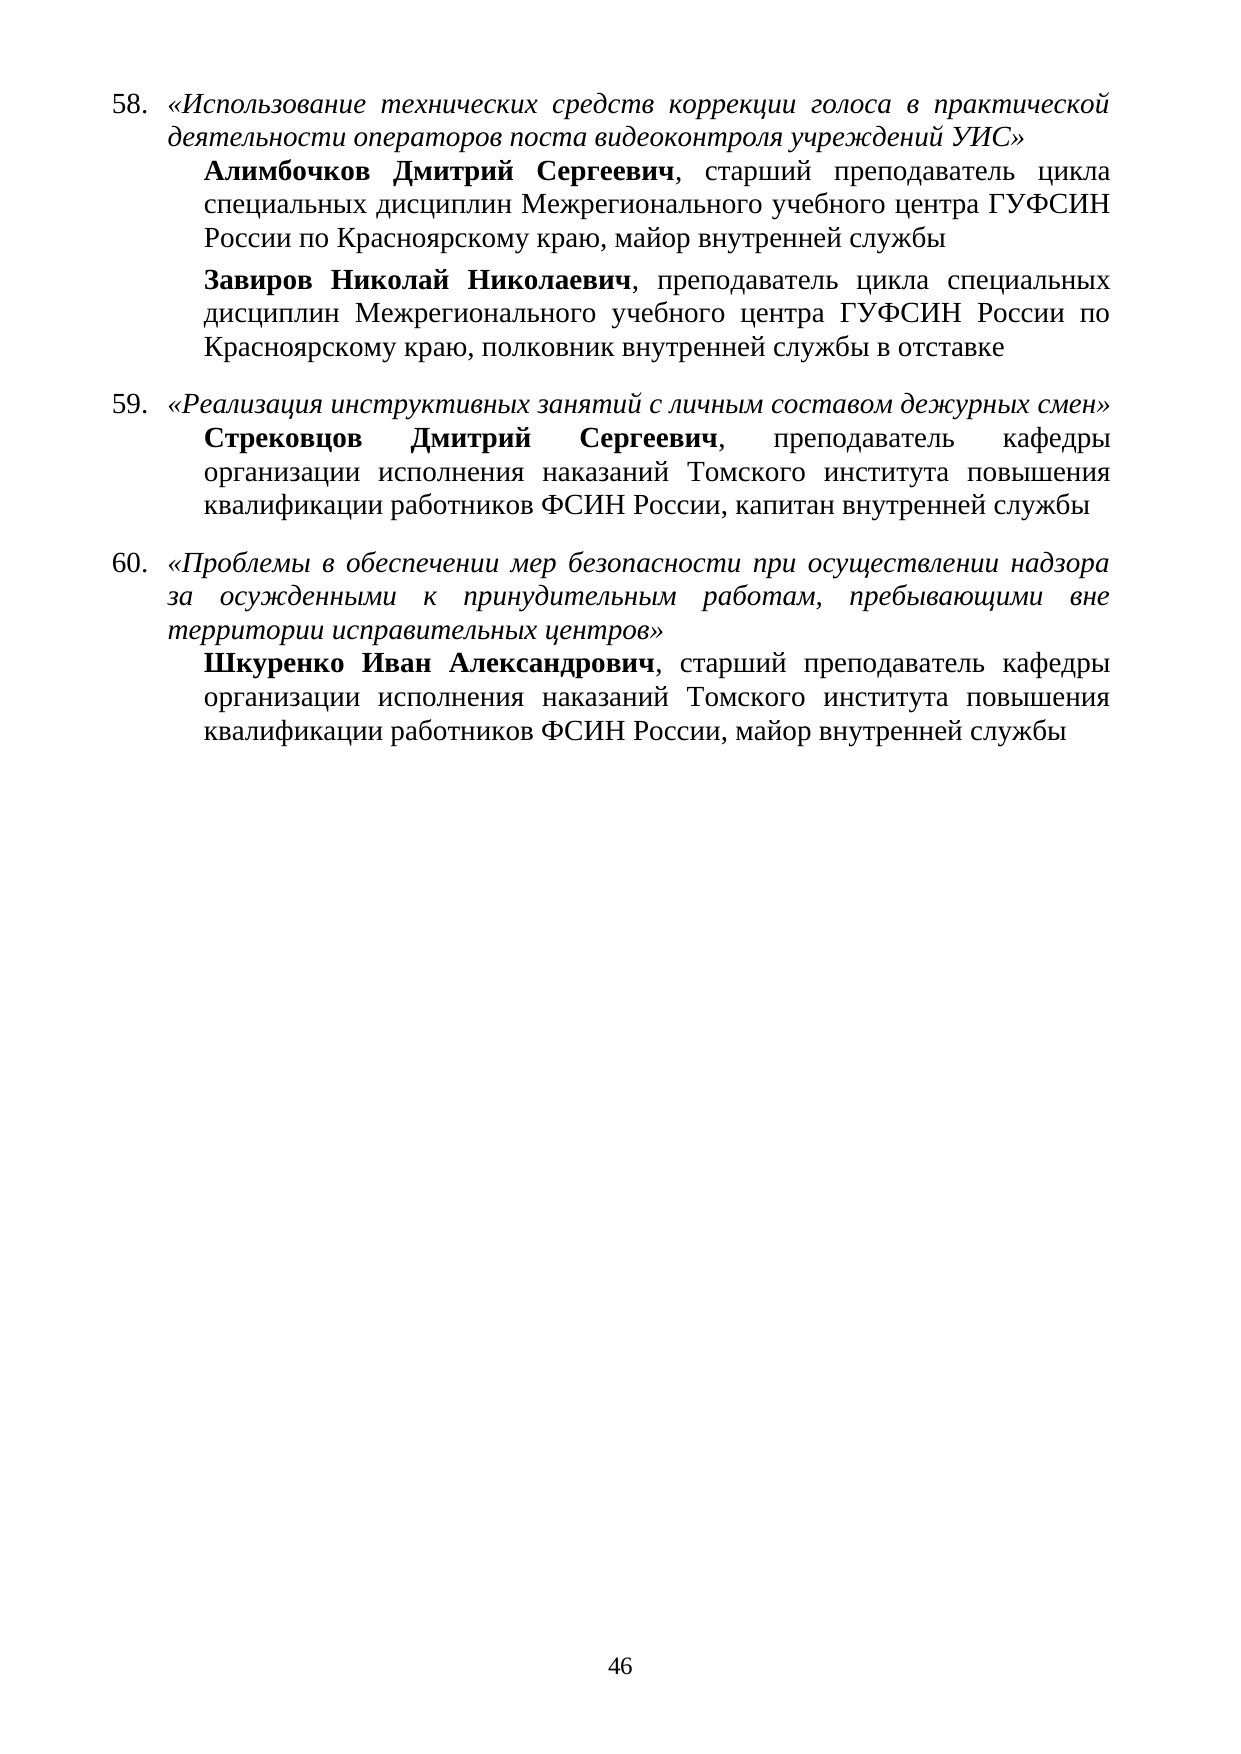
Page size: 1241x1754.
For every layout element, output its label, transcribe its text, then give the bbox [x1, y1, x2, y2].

text Завиров Николай Николаевич, преподаватель цикла специальных дисциплин Межрегионального учебного центра ГУФСИН России по Красноярскому краю, полковник внутренней службы в отставке [204, 262, 1111, 363]
list «Реализация инструктивных занятий с личным составом дежурных смен» Стрековцов Дмитрий Сергеевич, преподаватель кафедры организации исполнения наказаний Томского института повышения квалификации работников ФСИН России, капитан внутренней службы [112, 387, 1111, 521]
list «Проблемы в обеспечении мер безопасности при осуществлении надзора за осужденными к принудительным работам, пребывающими вне территории исправительных центров» [112, 545, 1110, 645]
text Алимбочков Дмитрий Сергеевич, старший преподаватель цикла специальных дисциплин Межрегионального учебного центра ГУФСИН России по Красноярскому краю, майор внутренней службы [204, 153, 1111, 254]
text Шкуренко Иван Александрович, старший преподаватель кафедры организации исполнения наказаний Томского института повышения квалификации работников ФСИН России, майор внутренней службы [204, 646, 1111, 746]
list «Использование технических средств коррекции голоса в практической деятельности операторов поста видеоконтроля учреждений УИС» [112, 86, 1110, 153]
